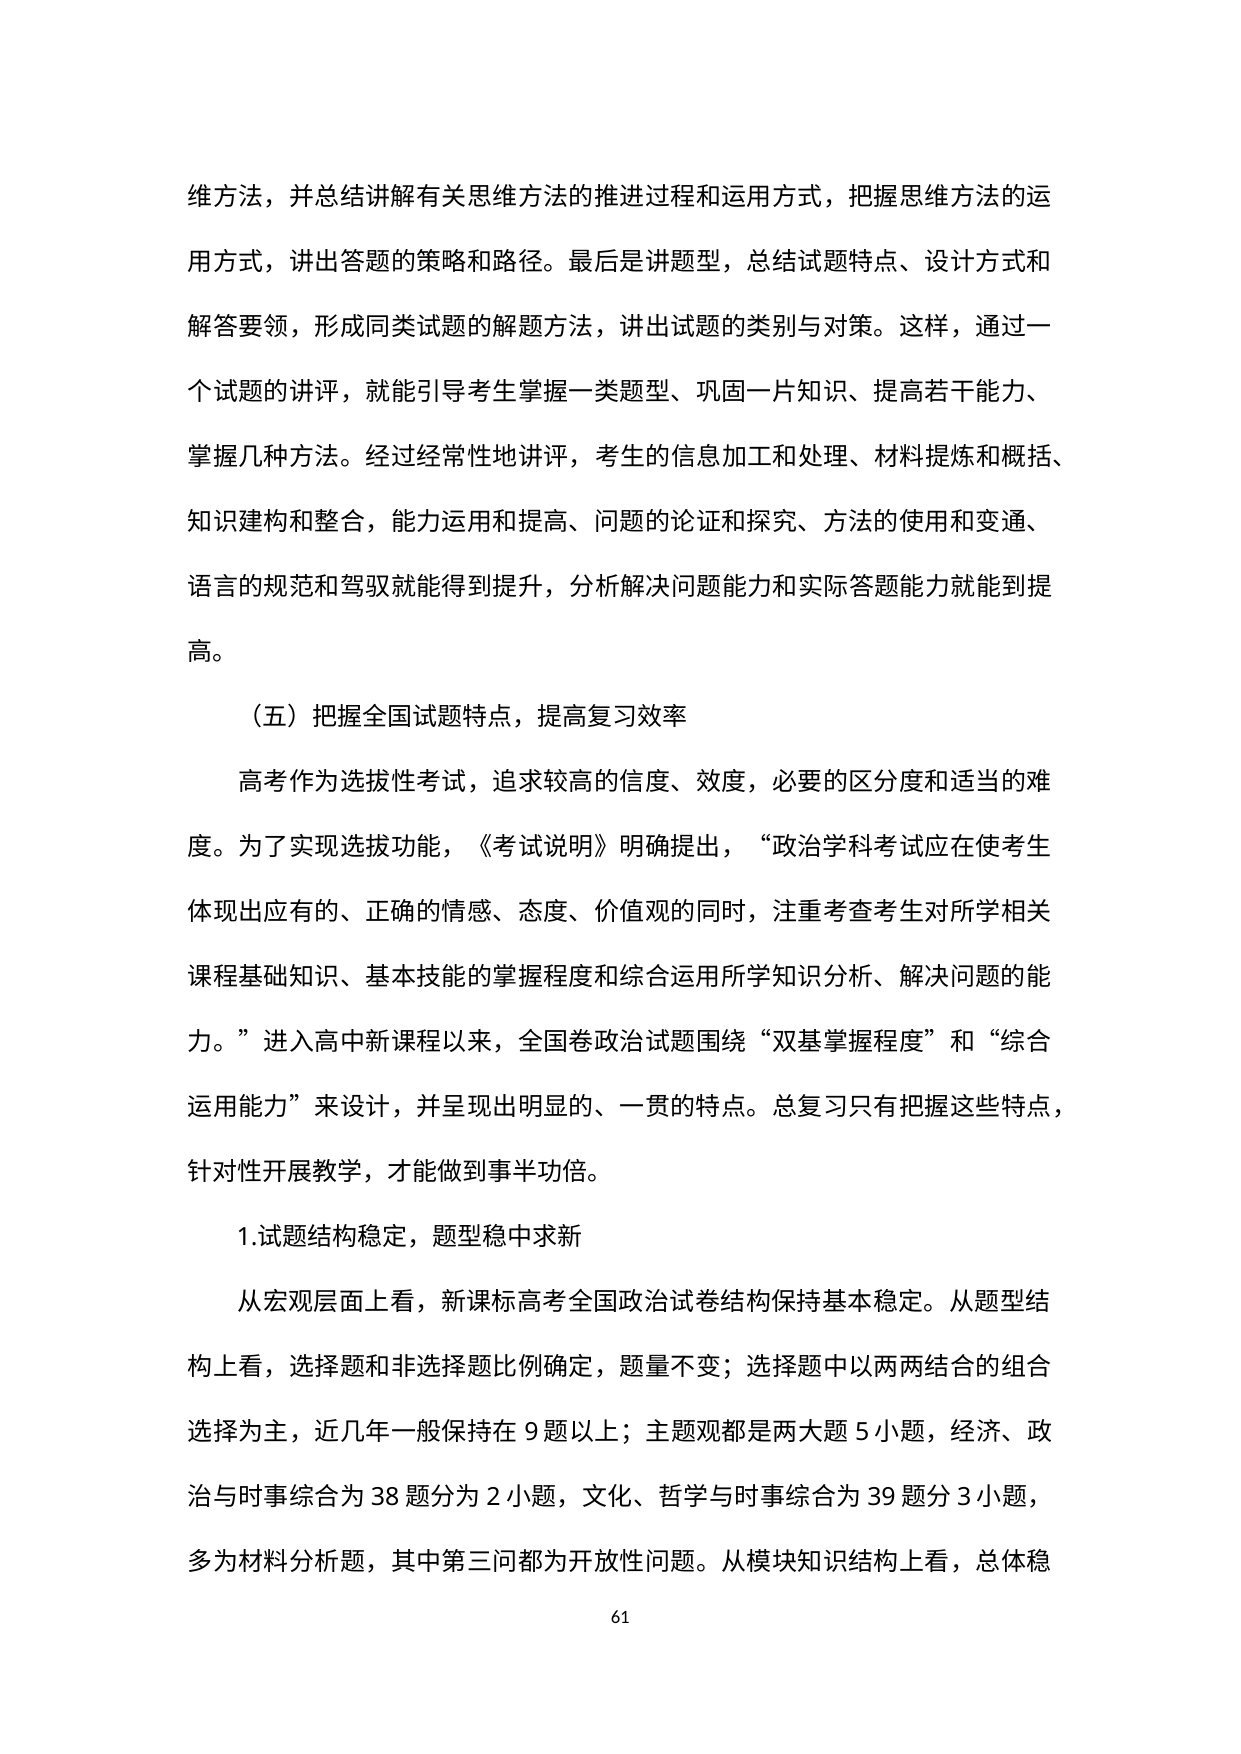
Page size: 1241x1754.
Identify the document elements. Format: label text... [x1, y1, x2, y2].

text 1.试题结构稳定，题型稳中求新 [187, 1202, 1053, 1267]
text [187, 162, 1053, 682]
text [187, 1267, 1053, 1592]
text 高考作为选拔性考试，追求较高的信度、效度，必要的区分度和适当的难度。为了实现选拔功能，《考试说明》明确提出，“政治学科考试应在使考生体现出应有的、正确的情感、态度、价值观的同时，注重考查考生对所学相关课程基础知识、基本技能的掌握程度和综合运用所学知识分析、解决问题的能力。”进入高中新课程以来，全国卷政治试题围绕“双基掌握程度”和“综合运用能力”来设计，并呈现出明显的、一贯的特点。总复习只有把握这些特点，针对性开展教学，才能做到事半功倍。 [187, 747, 1053, 1202]
text （五）把握全国试题特点，提高复习效率 [187, 682, 1053, 747]
